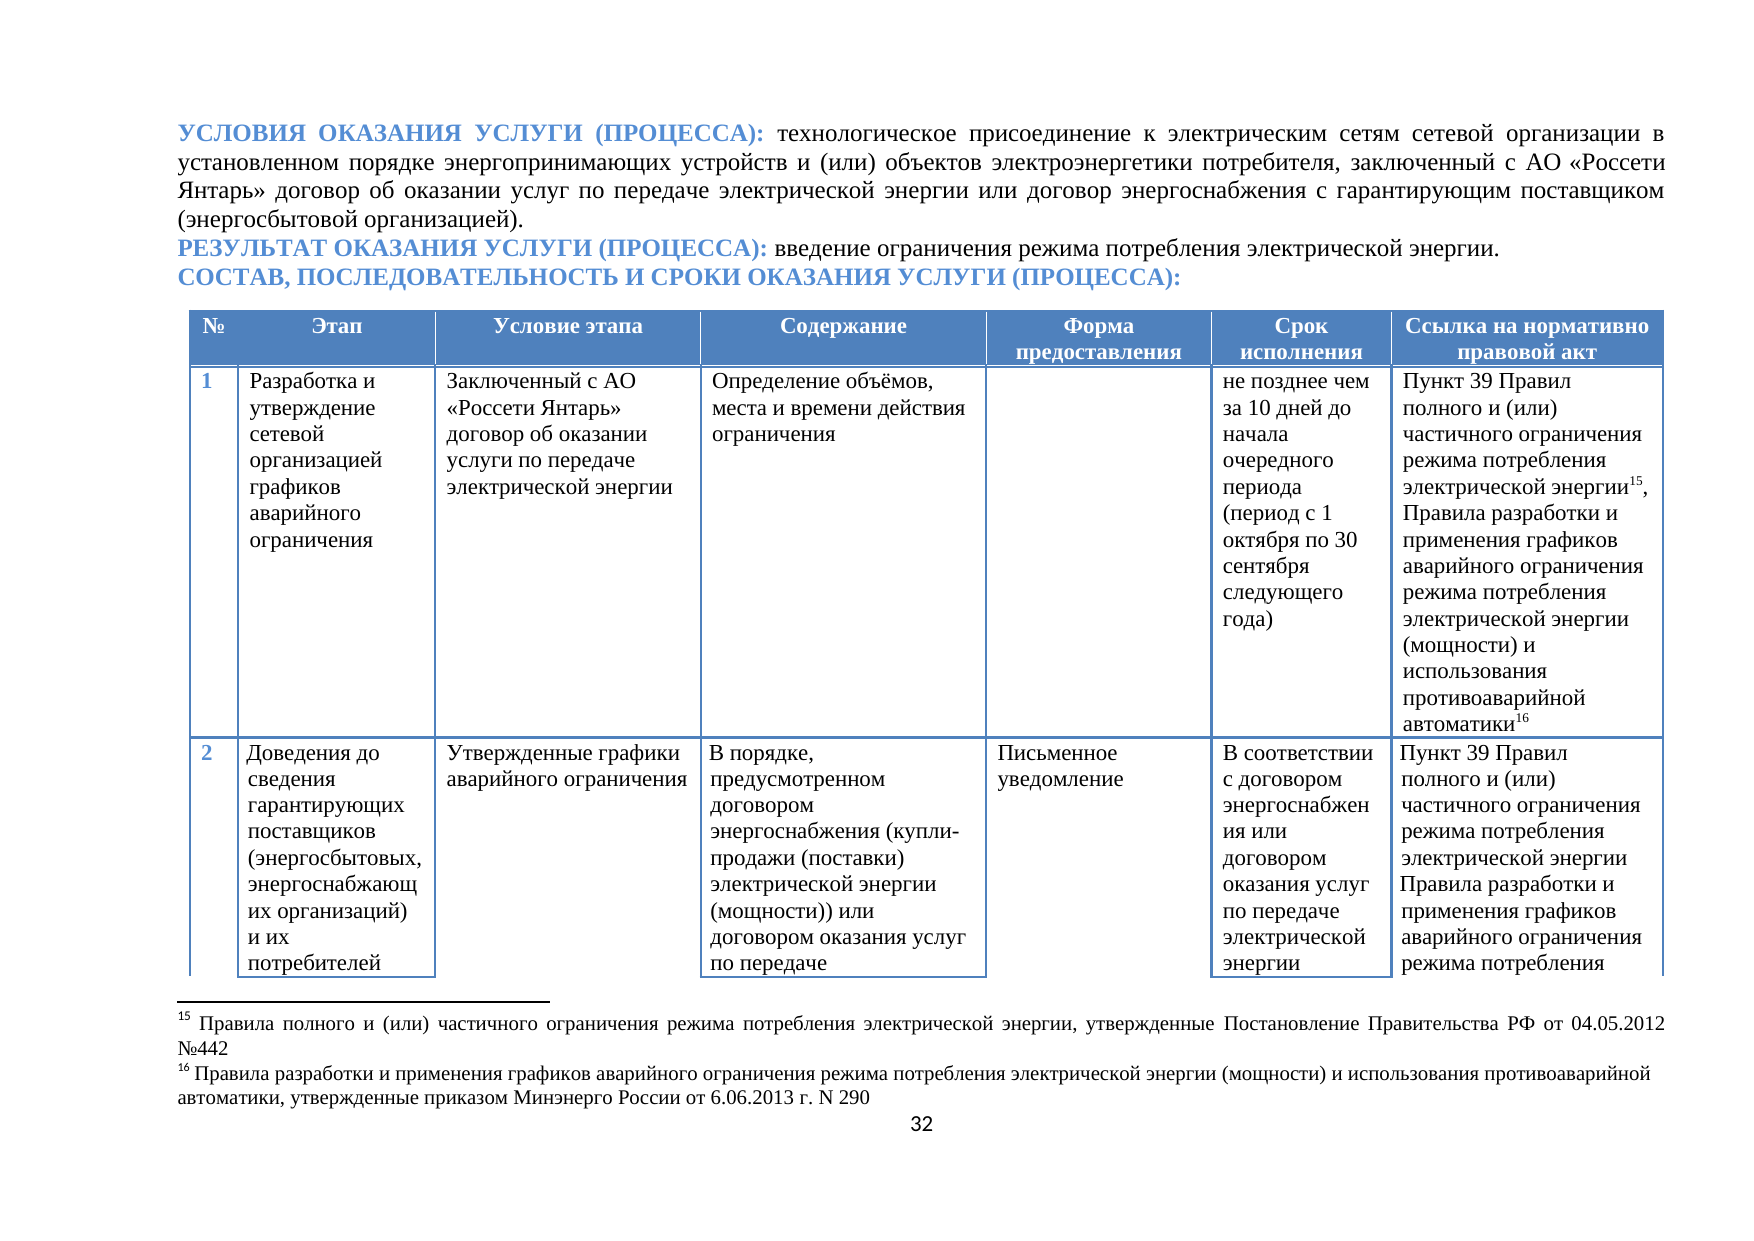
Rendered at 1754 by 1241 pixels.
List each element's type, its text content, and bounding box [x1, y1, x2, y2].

table_cell Заключенный с АО «Россети Янтарь» договор об оказании услуги по передаче электрической энергии [436, 368, 700, 736]
table_header Срок исполнения [1212, 312, 1391, 364]
table_header Содержание [701, 312, 986, 364]
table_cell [1213, 739, 1390, 976]
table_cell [1393, 739, 1662, 976]
table_cell Определение объёмов, места и времени действия ограничения [702, 368, 985, 736]
table_cell [987, 368, 1210, 736]
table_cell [239, 739, 434, 976]
table_header Этап [239, 312, 435, 364]
text СОСТАВ, ПОСЛЕДОВАТЕЛЬНОСТЬ И СРОКИ ОКАЗАНИЯ УСЛУГИ (ПРОЦЕССА): [177, 262, 1665, 291]
table_cell Разработка и утверждение сетевой организацией графиков аварийного ограничения [239, 368, 434, 736]
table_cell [702, 739, 985, 976]
table_cell 1 [191, 368, 237, 736]
table_cell 2 [191, 739, 237, 976]
table_header Условие этапа [436, 312, 700, 364]
text УСЛОВИЯ ОКАЗАНИЯ УСЛУГИ (ПРОЦЕССА): технологическое присоединение к электрическим сетям сетевой организации в установленном порядке энергопринимающих устройств и (или) объектов электроэнергетики потребителя, заключенный с АО «Россети Янтарь» договор об оказании услуг по передаче электрической энергии или договор энергоснабжения с гарантирующим поставщиком (энергосбытовой организацией). [177, 118, 1665, 233]
table_cell Письменное уведомление [987, 739, 1210, 976]
table_header Форма предоставления [987, 312, 1211, 364]
text РЕЗУЛЬТАТ ОКАЗАНИЯ УСЛУГИ (ПРОЦЕССА): введение ограничения режима потребления электрической энергии. [177, 233, 1665, 262]
table_header № [191, 312, 237, 364]
table_header Ссылка на нормативно правовой акт [1392, 312, 1662, 364]
table_cell не позднее чем за 10 дней до начала очередного периода (период с 1 октября по 30 сентября следующего года) [1213, 368, 1390, 736]
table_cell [436, 739, 700, 976]
table_cell Пункт 39 Правил полного и (или) частичного ограничения режима потребления электрической энергии, Правила разработки и применения графиков аварийного ограничения режима потребления электрической энергии (мощности) и использования противоаварийной автоматики [1393, 368, 1662, 736]
